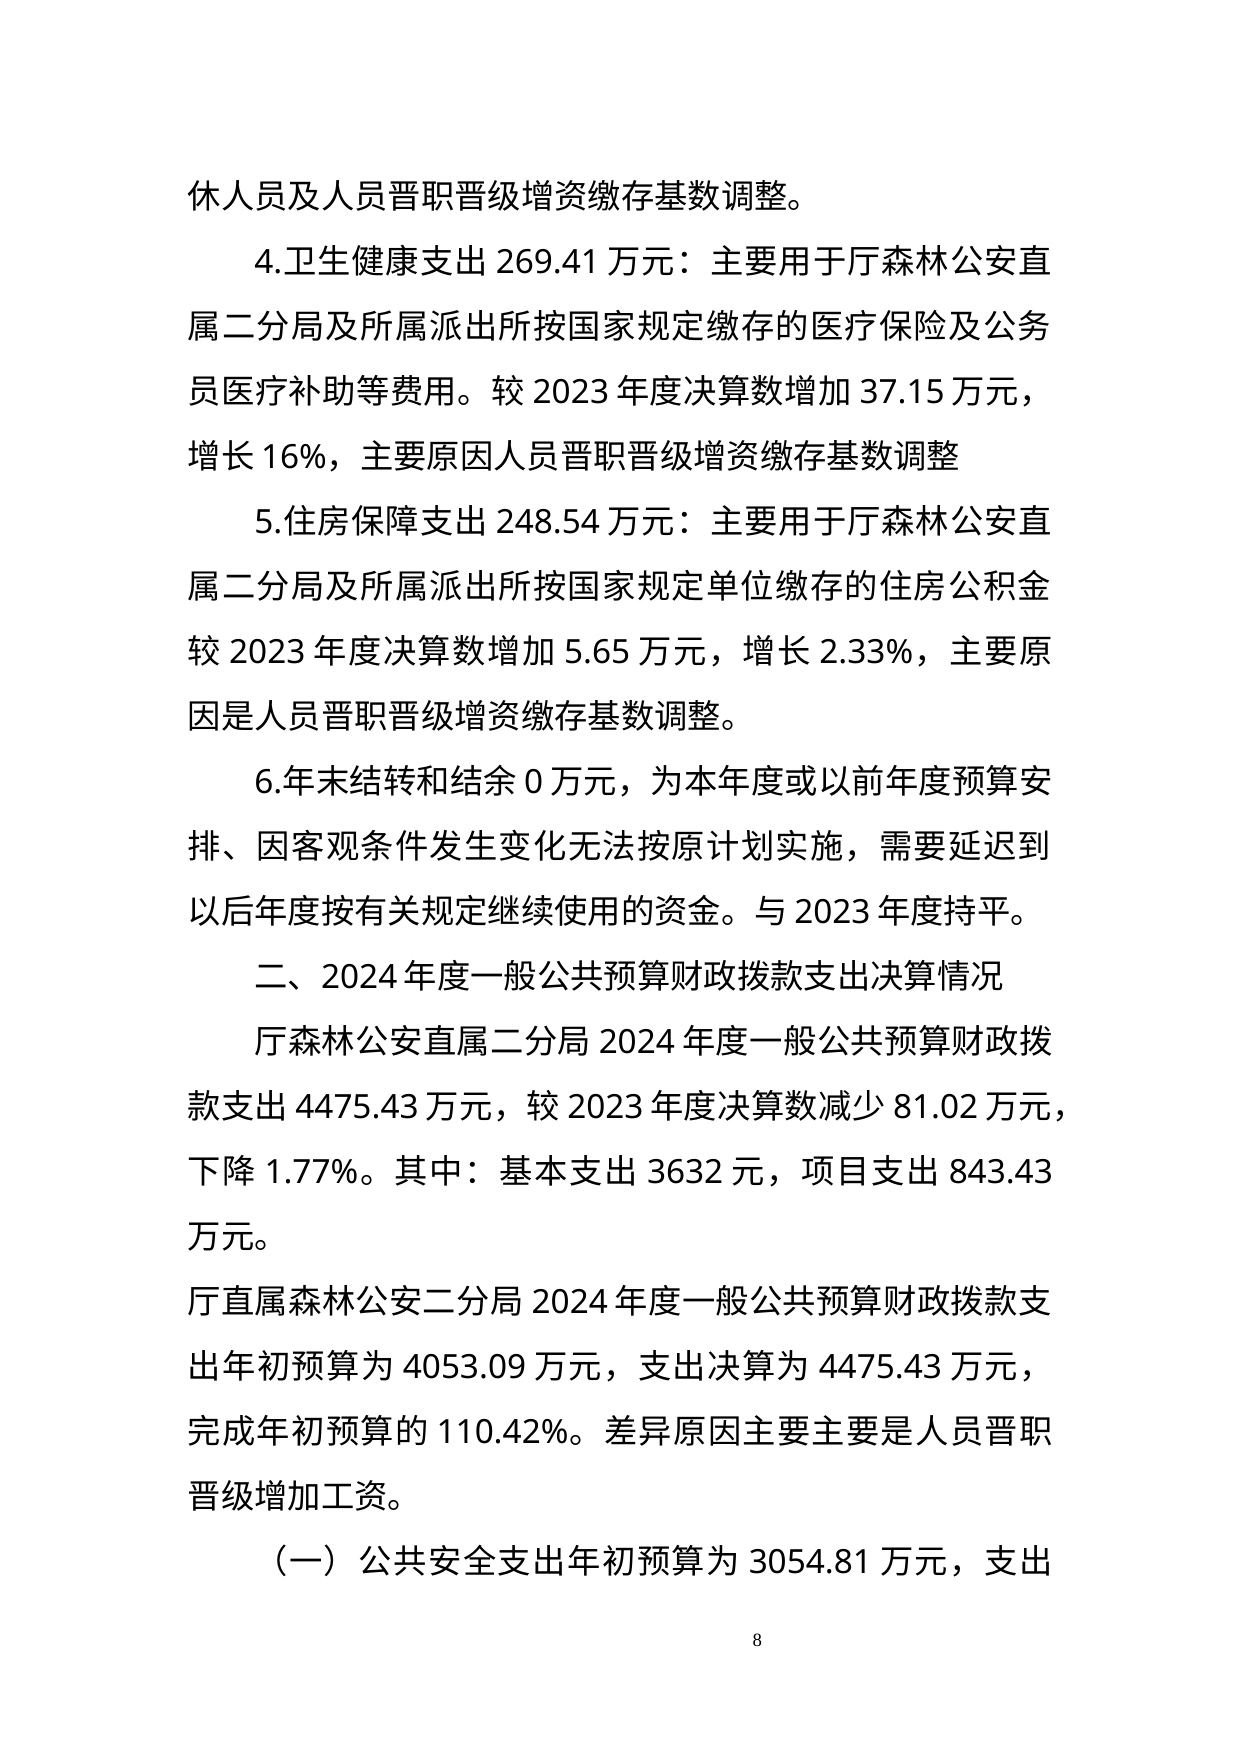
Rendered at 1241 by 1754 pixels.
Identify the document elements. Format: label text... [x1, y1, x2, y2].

text 厅森林公安直属二分局2024年度一般公共预算财政拨款支出4475.43万元，较2023年度决算数减少81.02万元，下降1.77%。其中：基本支出3632元，项目支出843.43万元。 [187, 1007, 1053, 1267]
text 二、2024年度一般公共预算财政拨款支出决算情况 [187, 942, 1053, 1007]
text 6.年末结转和结余0万元，为本年度或以前年度预算安排、因客观条件发生变化无法按原计划实施，需要延迟到以后年度按有关规定继续使用的资金。与2023年度持平。 [187, 747, 1053, 942]
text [187, 1527, 1053, 1592]
text 4.卫生健康支出269.41万元：主要用于厅森林公安直属二分局及所属派出所按国家规定缴存的医疗保险及公务员医疗补助等费用。较2023年度决算数增加37.15万元，增长16%，主要原因人员晋职晋级增资缴存基数调整 [187, 227, 1053, 487]
text 厅直属森林公安二分局2024年度一般公共预算财政拨款支出年初预算为4053.09万元，支出决算为4475.43万元，完成年初预算的110.42%。差异原因主要主要是人员晋职晋级增加工资。 [187, 1267, 1053, 1527]
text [187, 162, 1053, 227]
text 5.住房保障支出248.54万元：主要用于厅森林公安直属二分局及所属派出所按国家规定单位缴存的住房公积金。较2023年度决算数增加5.65万元，增长2.33%，主要原因是人员晋职晋级增资缴存基数调整。 [187, 487, 1053, 747]
